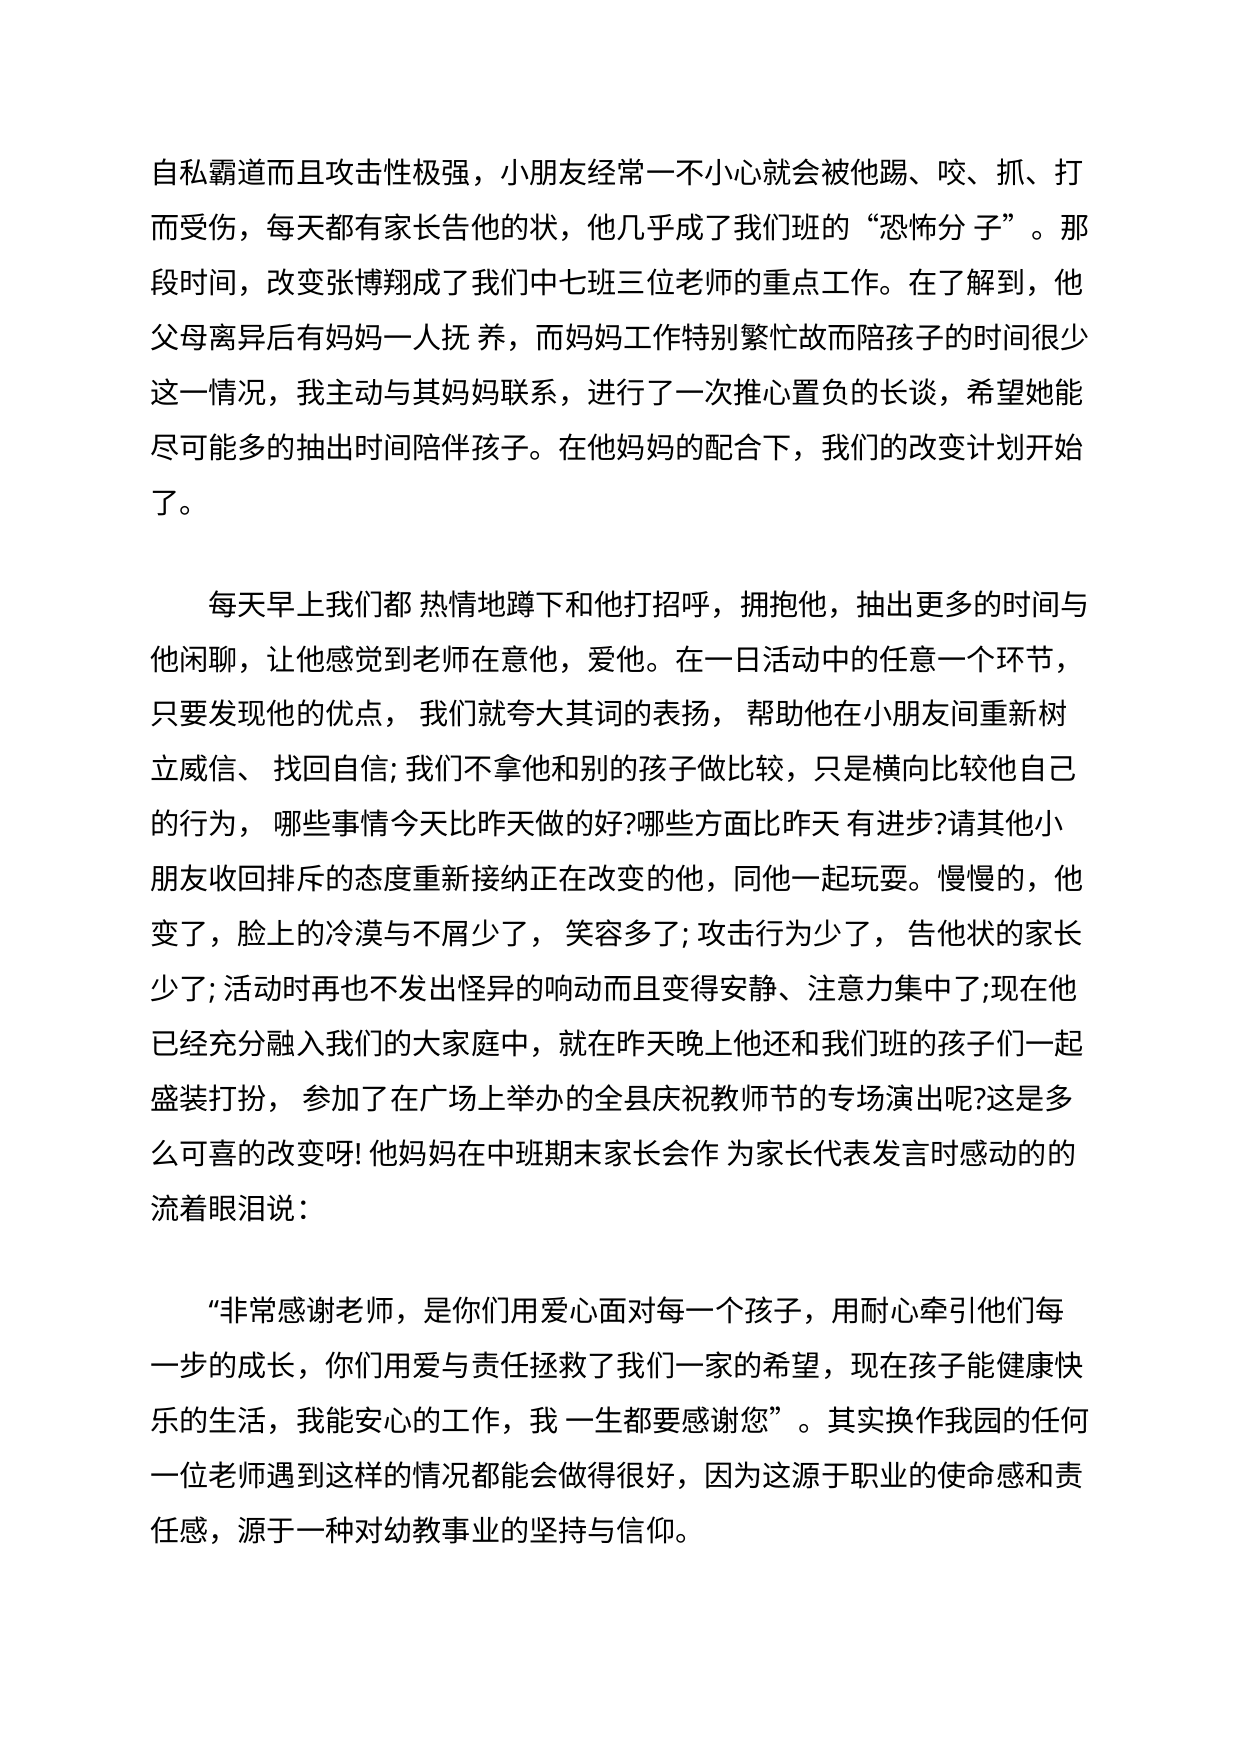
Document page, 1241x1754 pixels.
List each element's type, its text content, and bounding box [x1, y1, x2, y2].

text 每天早上我们都 热情地蹲下和他打招呼，拥抱他，抽出更多的时间与他闲聊，让他感觉到老师在意他，爱他。在一日活动中的任意一个环节， 只要发现他的优点， 我们就夸大其词的表扬， 帮助他在小朋友间重新树立威信、 找回自信; 我们不拿他和别的孩子做比较，只是横向比较他自己的行为， 哪些事情今天比昨天做的好?哪些方面比昨天 有进步?请其他小朋友收回排斥的态度重新接纳正在改变的他，同他一起玩耍。慢慢的，他变了，脸上的冷漠与不屑少了， 笑容多了; 攻击行为少了， 告他状的家长少了; 活动时再也不发出怪异的响动而且变得安静、注意力集中了;现在他已经充分融入我们的大家庭中，就在昨天晚上他还和我们班的孩子们一起盛装打扮， 参加了在广场上举办的全县庆祝教师节的专场演出呢?这是多么可喜的改变呀! 他妈妈在中班期末家长会作 为家长代表发言时感动的的流着眼泪说： [150, 581, 1090, 1228]
text “非常感谢老师，是你们用爱心面对每一个孩子，用耐心牵引他们每一步的成长，你们用爱与责任拯救了我们一家的希望，现在孩子能健康快乐的生活，我能安心的工作，我 一生都要感谢您”。其实换作我园的任何一位老师遇到这样的情况都能会做得很好，因为这源于职业的使命感和责任感，源于一种对幼教事业的坚持与信仰。 [150, 1287, 1090, 1549]
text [150, 150, 1090, 522]
